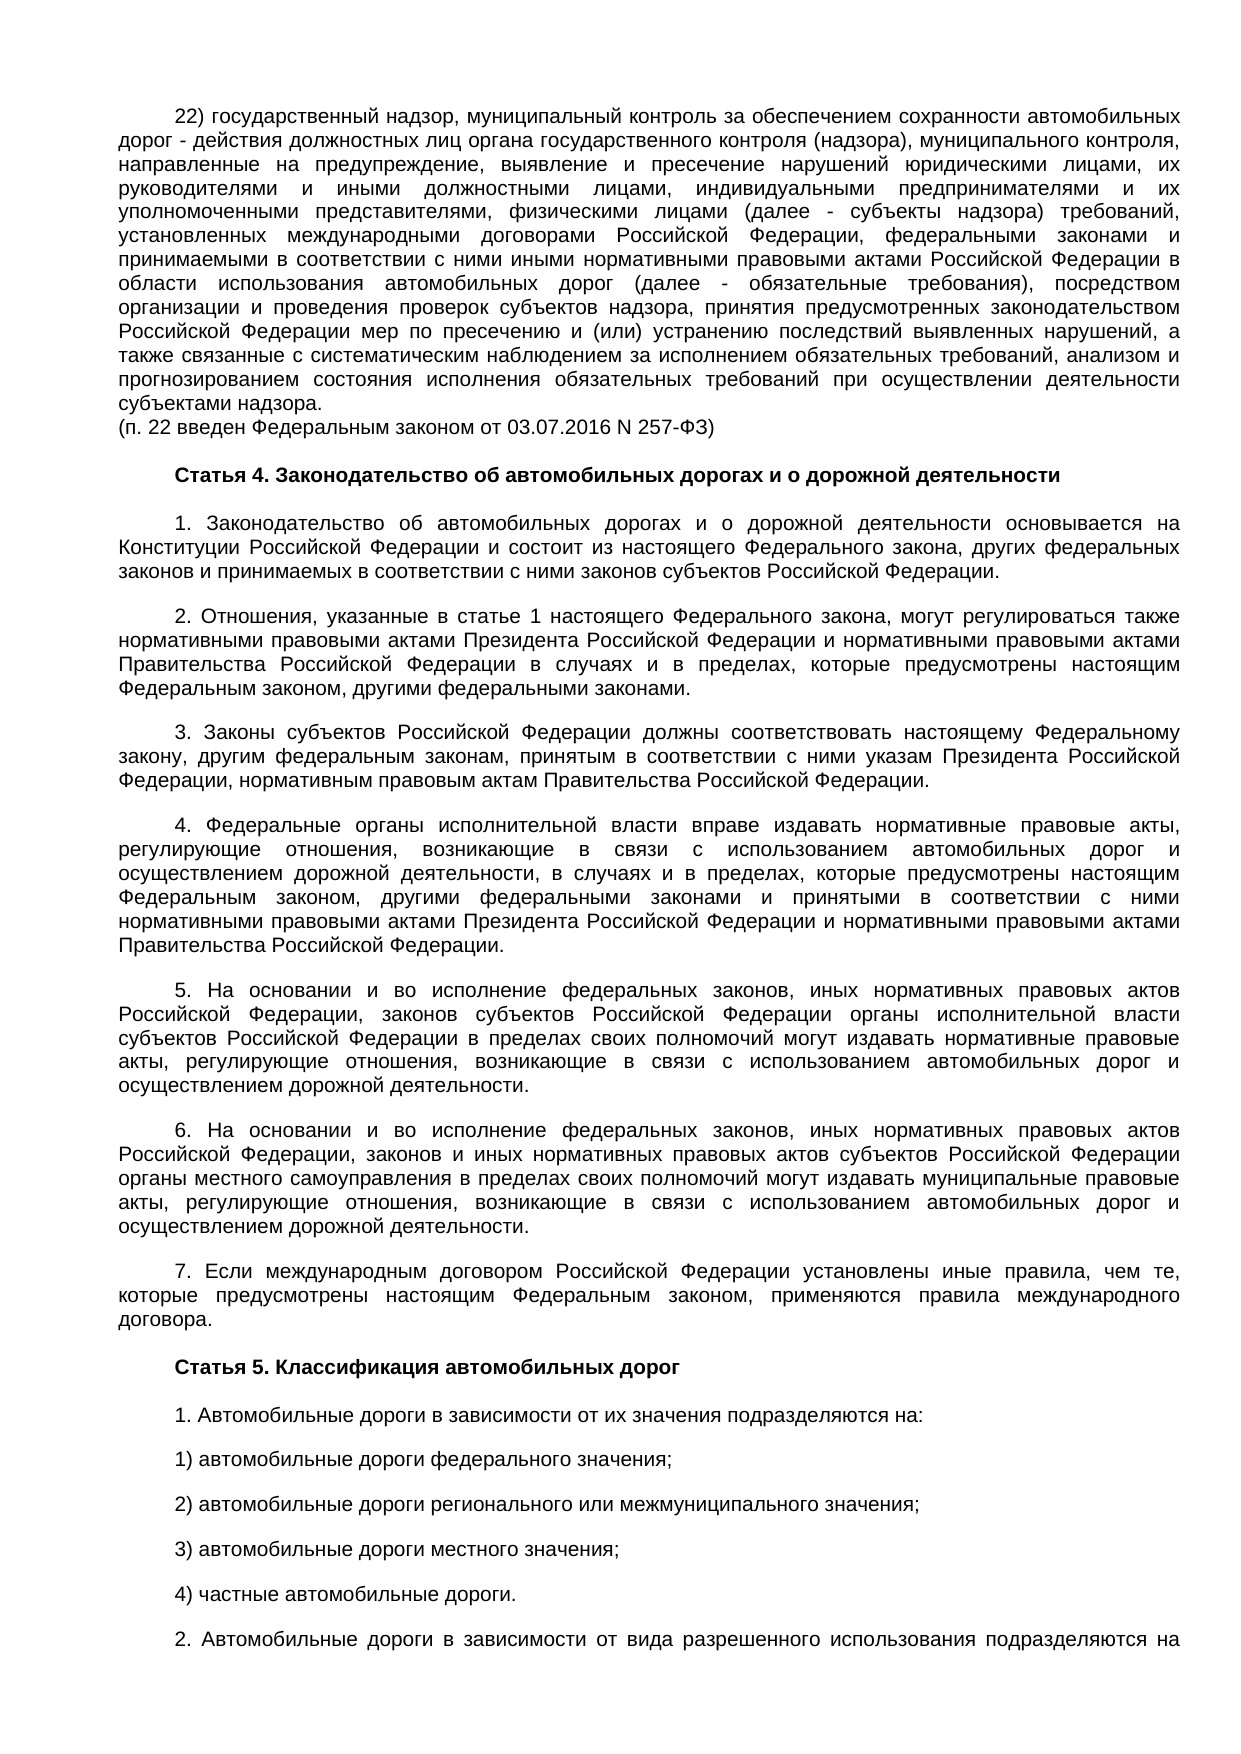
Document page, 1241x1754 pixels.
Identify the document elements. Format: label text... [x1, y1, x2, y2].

text 2. Отношения, указанные в статье 1 настоящего Федерального закона, могут регулироваться также нормативными правовыми актами Президента Российской Федерации и нормативными правовыми актами Правительства Российской Федерации в случаях и в пределах, которые предусмотрены настоящим Федеральным законом, другими федеральными законами. [118, 603, 1181, 699]
text 2) автомобильные дороги регионального или межмуниципального значения; [118, 1492, 1181, 1516]
text 4) частные автомобильные дороги. [118, 1582, 1181, 1606]
text 6. На основании и во исполнение федеральных законов, иных нормативных правовых актов Российской Федерации, законов и иных нормативных правовых актов субъектов Российской Федерации органы местного самоуправления в пределах своих полномочий могут издавать муниципальные правовые акты, регулирующие отношения, возникающие в связи с использованием автомобильных дорог и осуществлением дорожной деятельности. [118, 1118, 1181, 1238]
text 1. Автомобильные дороги в зависимости от их значения подразделяются на: [118, 1402, 1181, 1426]
text 4. Федеральные органы исполнительной власти вправе издавать нормативные правовые акты, регулирующие отношения, возникающие в связи с использованием автомобильных дорог и осуществлением дорожной деятельности, в случаях и в пределах, которые предусмотрены настоящим Федеральным законом, другими федеральными законами и принятыми в соответствии с ними нормативными правовыми актами Президента Российской Федерации и нормативными правовыми актами Правительства Российской Федерации. [118, 813, 1181, 957]
text 3. Законы субъектов Российской Федерации должны соответствовать настоящему Федеральному закону, другим федеральным законам, принятым в соответствии с ними указам Президента Российской Федерации, нормативным правовым актам Правительства Российской Федерации. [118, 720, 1181, 792]
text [118, 1626, 1181, 1650]
text (п. 22 введен Федеральным законом от 03.07.2016 N 257-ФЗ) [118, 415, 1181, 439]
text 1) автомобильные дороги федерального значения; [118, 1447, 1181, 1471]
text 5. На основании и во исполнение федеральных законов, иных нормативных правовых актов Российской Федерации, законов субъектов Российской Федерации органы исполнительной власти субъектов Российской Федерации в пределах своих полномочий могут издавать нормативные правовые акты, регулирующие отношения, возникающие в связи с использованием автомобильных дорог и осуществлением дорожной деятельности. [118, 977, 1181, 1097]
title Статья 4. Законодательство об автомобильных дорогах и о дорожной деятельности [118, 463, 1181, 487]
text 3) автомобильные дороги местного значения; [118, 1537, 1181, 1561]
text 7. Если международным договором Российской Федерации установлены иные правила, чем те, которые предусмотрены настоящим Федеральным законом, применяются правила международного договора. [118, 1259, 1181, 1331]
text 22) государственный надзор, муниципальный контроль за обеспечением сохранности автомобильных дорог - действия должностных лиц органа государственного контроля (надзора), муниципального контроля, направленные на предупреждение, выявление и пресечение нарушений юридическими лицами, их руководителями и иными должностными лицами, индивидуальными предпринимателями и их уполномоченными представителями, физическими лицами (далее - субъекты надзора) требований, установленных международными договорами Российской Федерации, федеральными законами и принимаемыми в соответствии с ними иными нормативными правовыми актами Российской Федерации в области использования автомобильных дорог (далее - обязательные требования), посредством организации и проведения проверок субъектов надзора, принятия предусмотренных законодательством Российской Федерации мер по пресечению и (или) устранению последствий выявленных нарушений, а также связанные с систематическим наблюдением за исполнением обязательных требований, анализом и прогнозированием состояния исполнения обязательных требований при осуществлении деятельности субъектами надзора. [118, 103, 1181, 415]
text 1. Законодательство об автомобильных дорогах и о дорожной деятельности основывается на Конституции Российской Федерации и состоит из настоящего Федерального закона, других федеральных законов и принимаемых в соответствии с ними законов субъектов Российской Федерации. [118, 511, 1181, 583]
title Статья 5. Классификация автомобильных дорог [118, 1354, 1181, 1378]
